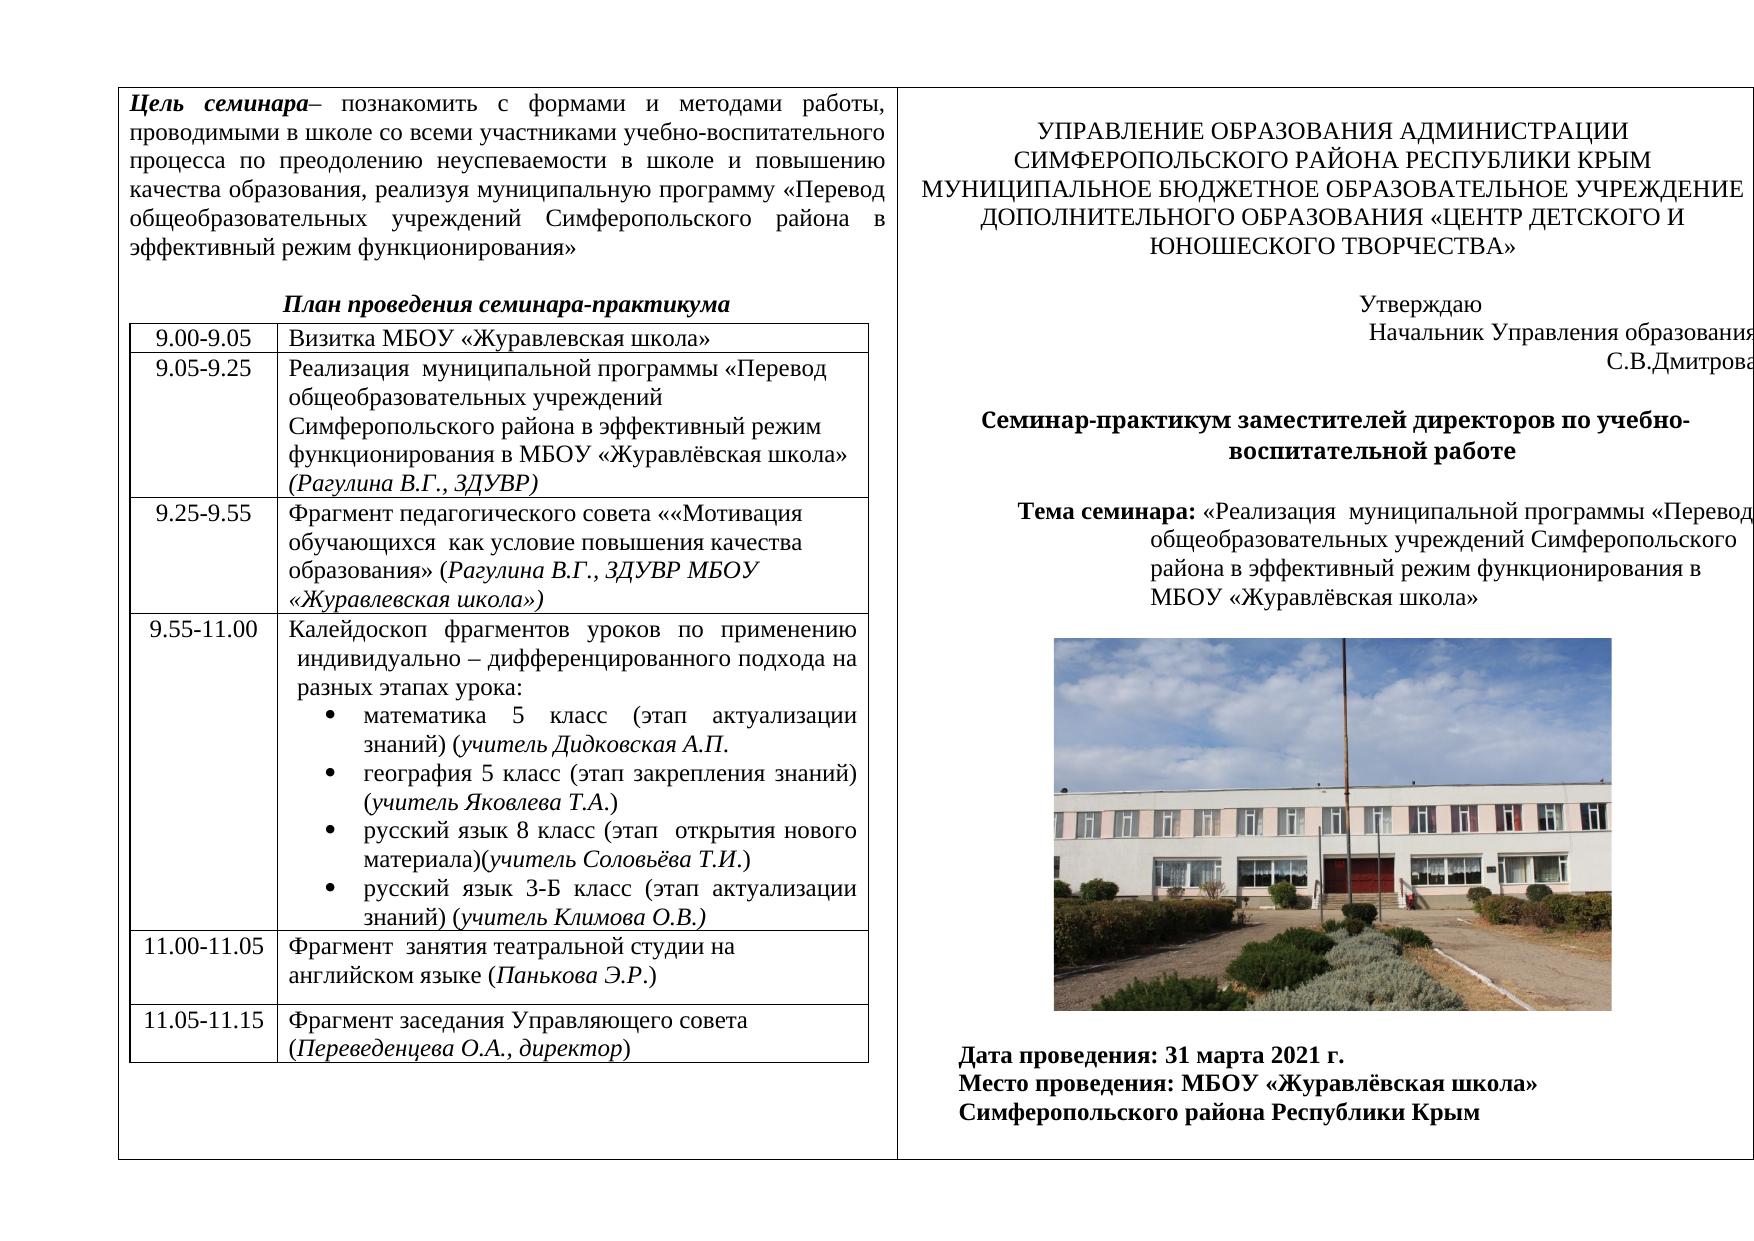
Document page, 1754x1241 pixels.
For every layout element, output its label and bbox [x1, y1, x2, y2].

table_header [898, 88, 1753, 1159]
table_header [119, 88, 897, 1159]
picture [1053, 638, 1612, 1011]
